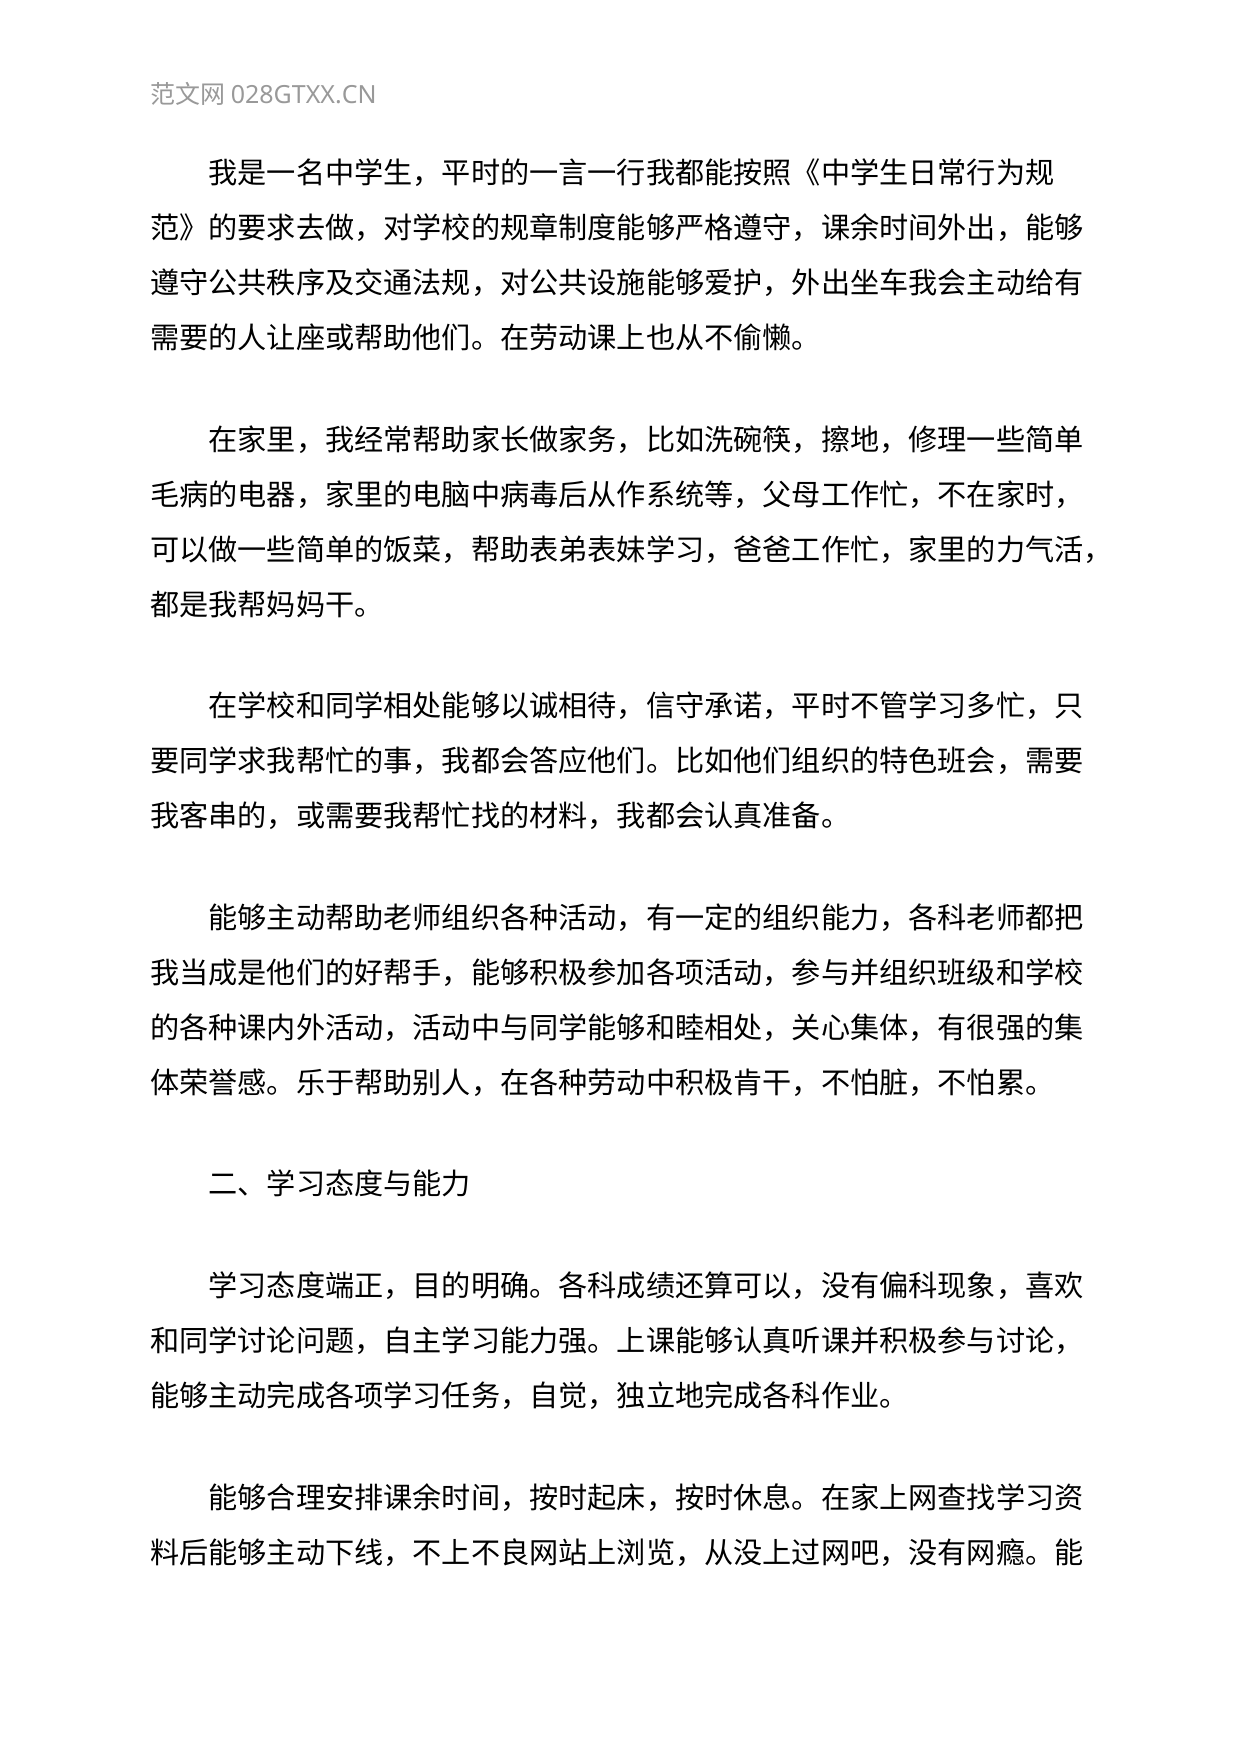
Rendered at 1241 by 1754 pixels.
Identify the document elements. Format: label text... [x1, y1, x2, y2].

text 能够主动帮助老师组织各种活动，有一定的组织能力，各科老师都把我当成是他们的好帮手，能够积极参加各项活动，参与并组织班级和学校的各种课内外活动，活动中与同学能够和睦相处，关心集体，有很强的集体荣誉感。乐于帮助别人，在各种劳动中积极肯干，不怕脏，不怕累。 [150, 894, 1090, 1101]
text 我是一名中学生，平时的一言一行我都能按照《中学生日常行为规范》的要求去做，对学校的规章制度能够严格遵守，课余时间外出，能够遵守公共秩序及交通法规，对公共设施能够爱护，外出坐车我会主动给有需要的人让座或帮助他们。在劳动课上也从不偷懒。 [150, 150, 1090, 357]
text 在学校和同学相处能够以诚相待，信守承诺，平时不管学习多忙，只要同学求我帮忙的事，我都会答应他们。比如他们组织的特色班会，需要我客串的，或需要我帮忙找的材料，我都会认真准备。 [150, 683, 1090, 835]
text 学习态度端正，目的明确。各科成绩还算可以，没有偏科现象，喜欢和同学讨论问题，自主学习能力强。上课能够认真听课并积极参与讨论，能够主动完成各项学习任务，自觉，独立地完成各科作业。 [150, 1263, 1090, 1415]
text 在家里，我经常帮助家长做家务，比如洗碗筷，擦地，修理一些简单毛病的电器，家里的电脑中病毒后从作系统等，父母工作忙，不在家时，可以做一些简单的饭菜，帮助表弟表妹学习，爸爸工作忙，家里的力气活，都是我帮妈妈干。 [150, 416, 1090, 623]
text 二、学习态度与能力 [150, 1161, 1090, 1203]
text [150, 1474, 1090, 1571]
